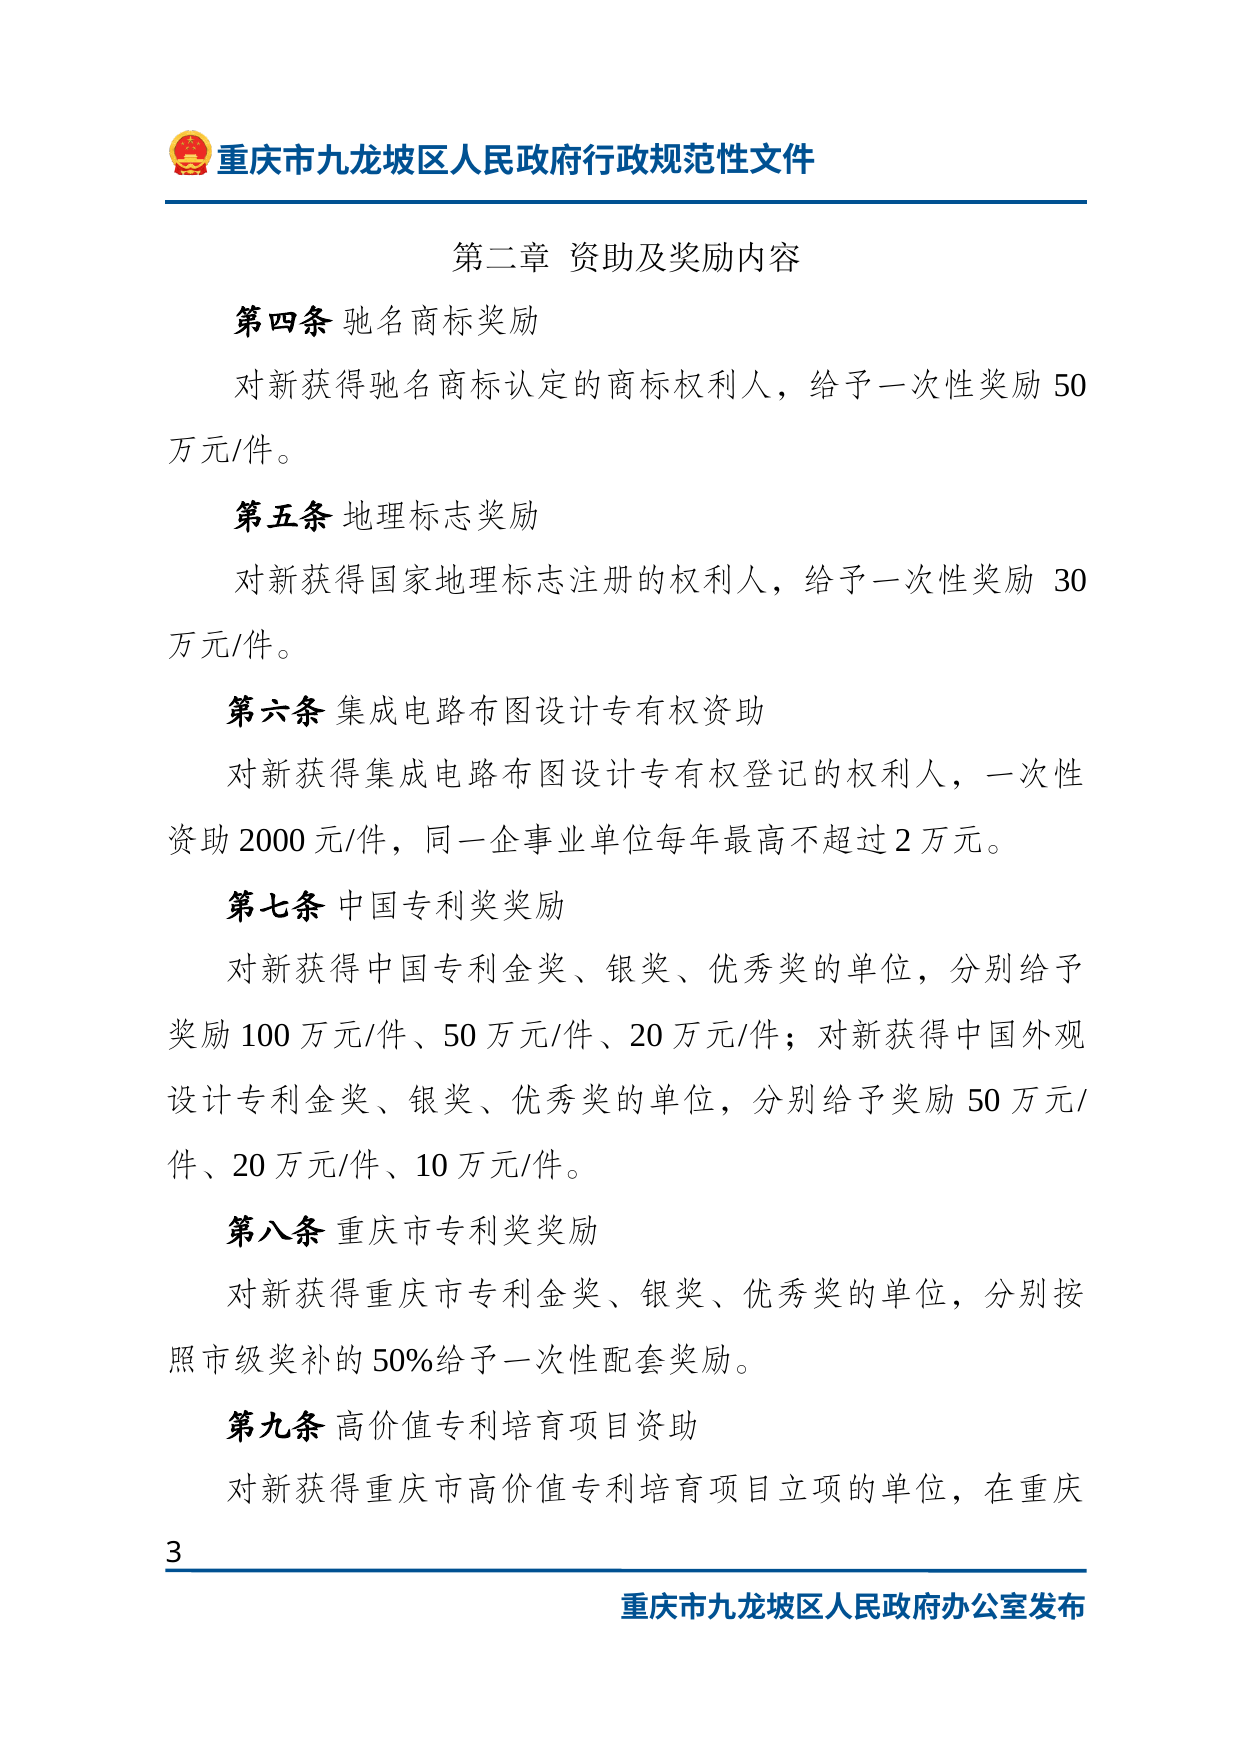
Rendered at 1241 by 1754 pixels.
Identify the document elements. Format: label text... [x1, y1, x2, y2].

text 对新获得驰名商标认定的商标权利人，给予一次性奖励50万元/件。 [165, 352, 1087, 482]
text 对新获得重庆市高价值专利培育项目立项的单位，在重庆市知识产权局验收通过后，按照市级资助经费的1:1给予一次性配套资助。 [165, 1457, 1087, 1522]
text 对新获得中国专利金奖、银奖、优秀奖的单位，分别给予奖励100万元/件、50万元/件、20万元/件；对新获得中国外观设计专利金奖、银奖、优秀奖的单位，分别给予奖励50万元/件、20万元/件、10万元/件。 [165, 937, 1087, 1197]
text 第九条 高价值专利培育项目资助 [165, 1392, 1087, 1457]
text 第六条 集成电路布图设计专有权资助 [165, 677, 1087, 742]
picture [165, 128, 216, 179]
text 对新获得重庆市专利金奖、银奖、优秀奖的单位，分别按照市级奖补的50%给予一次性配套奖励。 [165, 1262, 1087, 1392]
text 第五条 地理标志奖励 [165, 482, 1087, 547]
text 对新获得集成电路布图设计专有权登记的权利人，一次性资助2000元/件，同一企事业单位每年最高不超过2万元。 [165, 742, 1087, 872]
text 对新获得国家地理标志注册的权利人，给予一次性奖励 30万元/件。 [165, 547, 1087, 677]
text 第二章 资助及奖励内容 [165, 222, 1087, 287]
text 第七条 中国专利奖奖励 [165, 872, 1087, 937]
text 第八条 重庆市专利奖奖励 [165, 1197, 1087, 1262]
text 第四条 驰名商标奖励 [165, 287, 1087, 352]
